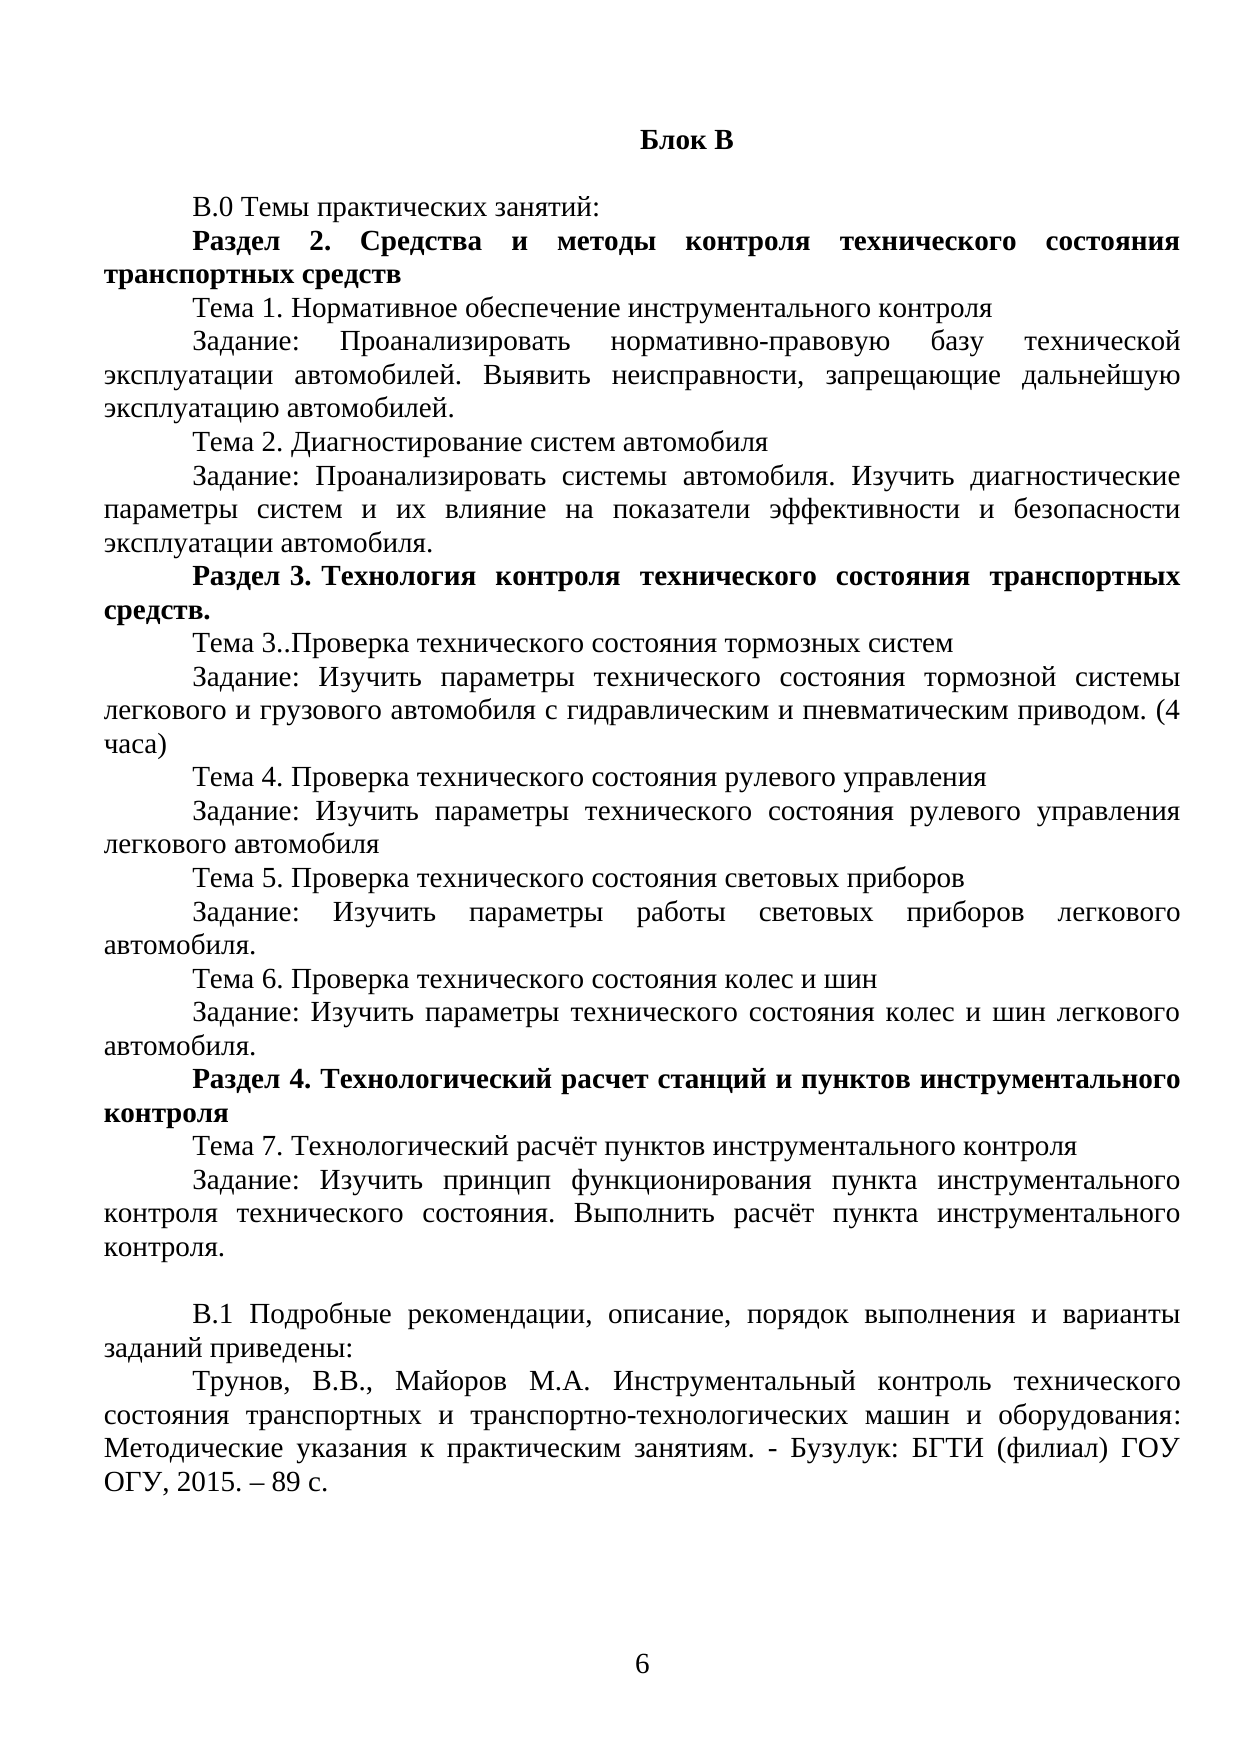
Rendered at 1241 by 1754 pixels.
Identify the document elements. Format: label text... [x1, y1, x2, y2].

text Задание: Изучить параметры работы световых приборов легкового автомобиля. [103, 894, 1181, 961]
text Блок B [103, 122, 1181, 156]
text Задание: Проанализировать нормативно-правовую базу технической эксплуатации автомобилей. Выявить неисправности, запрещающие дальнейшую эксплуатацию автомобилей. [103, 323, 1181, 424]
text Задание: Изучить принцип функционирования пункта инструментального контроля технического состояния. Выполнить расчёт пункта инструментального контроля. [103, 1162, 1181, 1263]
text Тема 1. Нормативное обеспечение инструментального контроля [103, 290, 1181, 323]
text Тема 3..Проверка технического состояния тормозных систем [103, 625, 1181, 659]
text В.1 Подробные рекомендации, описание, порядок выполнения и варианты заданий приведены: [103, 1296, 1181, 1363]
text Задание: Проанализировать системы автомобиля. Изучить диагностические параметры систем и их влияние на показатели эффективности и безопасности эксплуатации автомобиля. [103, 458, 1181, 558]
list Раздел 4. Технологический расчет станций и пунктов инструментального контроля [103, 1061, 1181, 1128]
text Тема 5. Проверка технического состояния световых приборов [103, 860, 1181, 894]
list Раздел 3. Технология контроля технического состояния транспортных средств. [103, 558, 1181, 625]
text Тема 7. Технологический расчёт пунктов инструментального контроля [103, 1128, 1181, 1162]
text В.0 Темы практических занятий: [103, 189, 1181, 223]
text Трунов, В.В., Майоров М.А. Инструментальный контроль технического состояния транспортных и транспортно-технологических машин и оборудования: Методические указания к практическим занятиям. - Бузулук: БГТИ (филиал) ГОУ ОГУ, 2015. – 89 с. [103, 1363, 1181, 1497]
list Раздел 2. Средства и методы контроля технического состояния транспортных средств [103, 223, 1181, 290]
text Задание: Изучить параметры технического состояния тормозной системы легкового и грузового автомобиля с гидравлическим и пневматическим приводом. (4 часа) [103, 659, 1181, 759]
text Тема 2. Диагностирование систем автомобиля [103, 424, 1181, 458]
text Задание: Изучить параметры технического состояния рулевого управления легкового автомобиля [103, 793, 1181, 860]
text Тема 6. Проверка технического состояния колес и шин [103, 961, 1181, 994]
text Задание: Изучить параметры технического состояния колес и шин легкового автомобиля. [103, 994, 1181, 1061]
text Тема 4. Проверка технического состояния рулевого управления [103, 759, 1181, 793]
